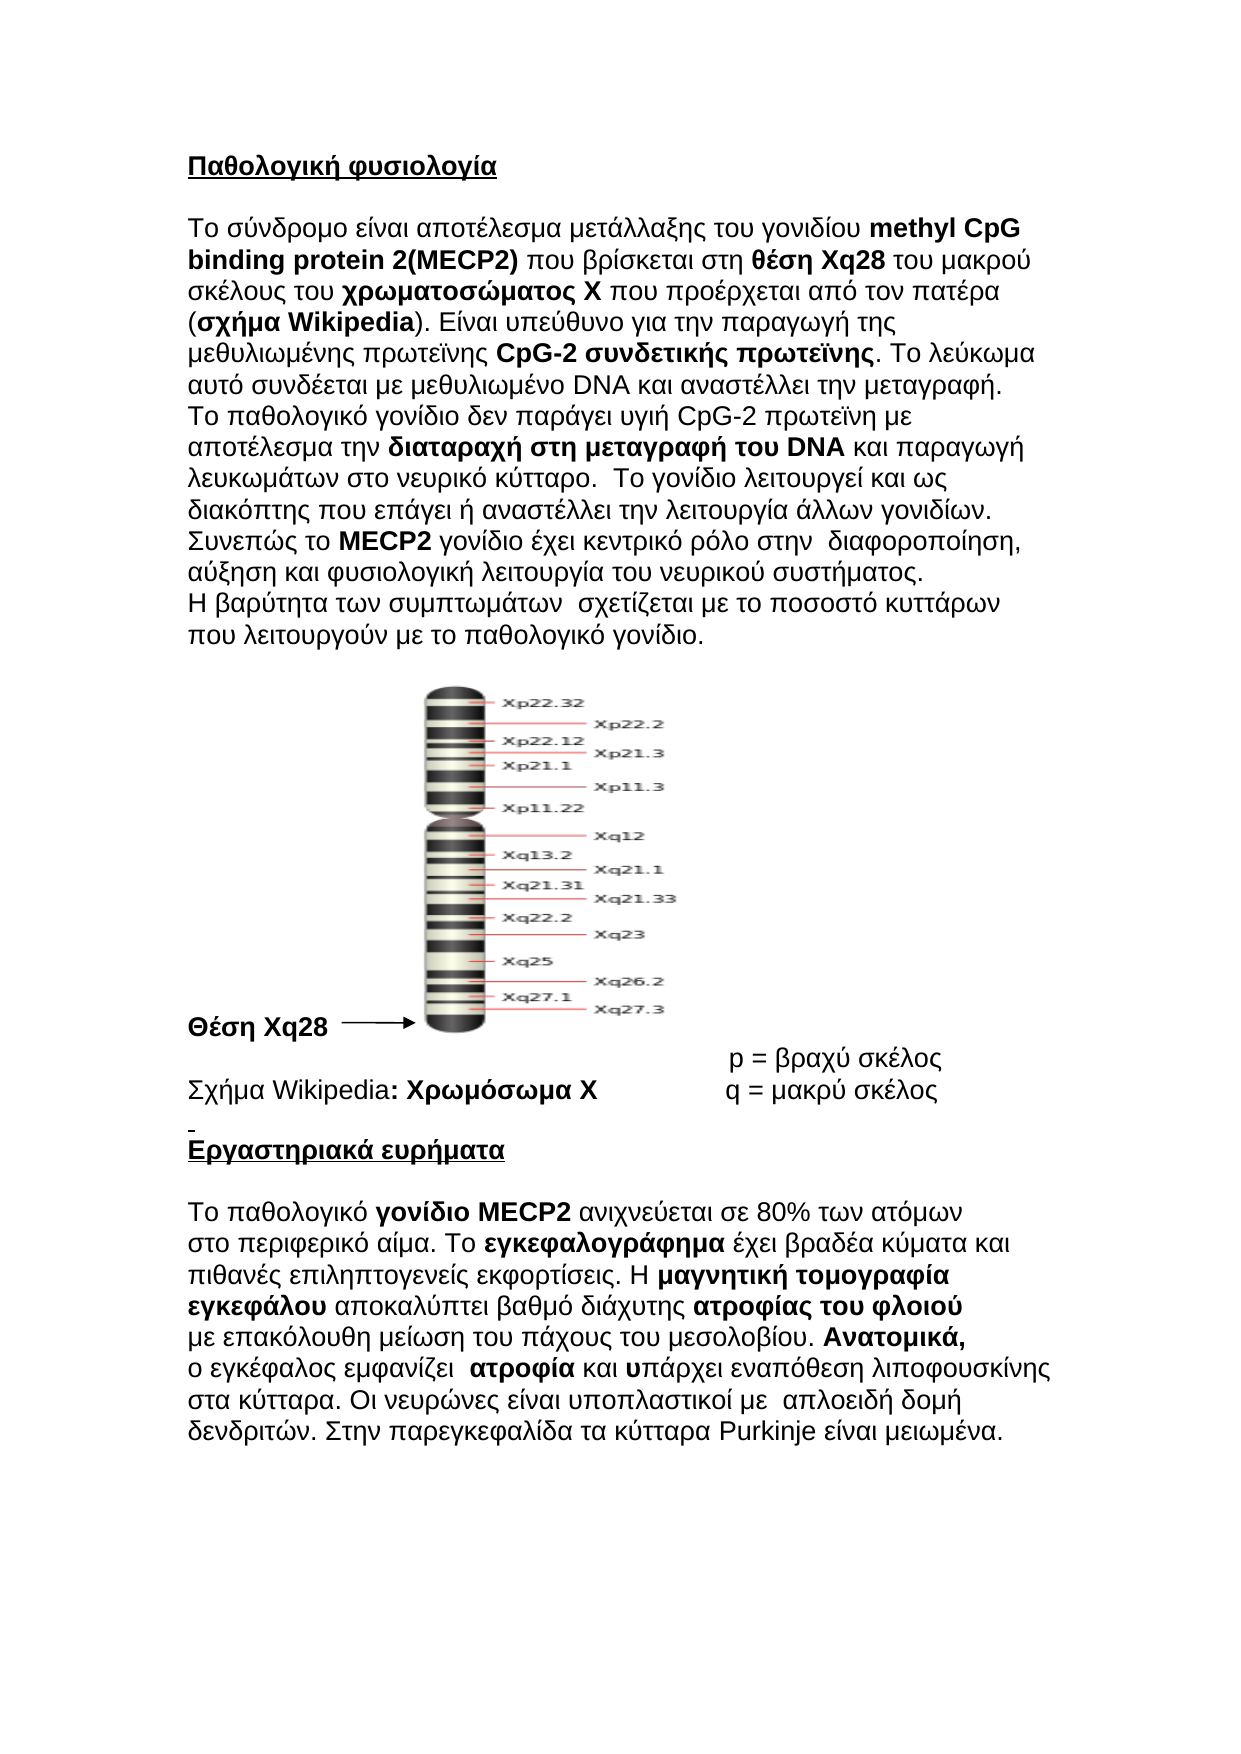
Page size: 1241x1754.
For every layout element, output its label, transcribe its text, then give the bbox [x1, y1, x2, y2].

text με επακόλουθη μείωση του πάχους του μεσολοβίου. Ανατομικά, [187, 1321, 1053, 1352]
text Το παθολογικό γονίδιο MΕCP2 ανιχνεύεται σε 80% των ατόμων [187, 1196, 1053, 1227]
text Το παθολογικό γονίδιο δεν παράγει υγιή CpG-2 πρωτεϊνη με αποτέλεσμα την διαταραχή στη μεταγραφή του DNA και παραγωγή λευκωμάτων στο νευρικό κύτταρο. Το γονίδιο λειτουργεί και ως διακόπτης που επάγει ή αναστέλλει την λειτουργία άλλων γονιδίων. Συνεπώς το MECP2 γονίδιο έχει κεντρικό ρόλο στην διαφοροποίηση, αύξηση και φυσιολογική λειτουργία του νευρικού συστήματος. [187, 400, 1053, 587]
text Σχήμα Wikipedia: Χρωμόσωμα X q = μακρύ σκέλος [187, 1074, 1053, 1105]
text Το σύνδρομο είναι αποτέλεσμα μετάλλαξης του γονιδίου methyl CpG binding protein 2(MECP2) που βρίσκεται στη θέση Xq28 του μακρού σκέλους του χρωματοσώματος Χ που προέρχεται από τον πατέρα (σχήμα Wikipedia). Είναι υπεύθυνο για την παραγωγή της μεθυλιωμένης πρωτεϊνης CpG-2 συνδετικής πρωτεϊνης. Το λεύκωμα αυτό συνδέεται με μεθυλιωμένο DNA και αναστέλλει την μεταγραφή. [187, 212, 1053, 400]
text ο εγκέφαλος εμφανίζει ατροφία και υπάρχει εναπόθεση λιποφουσκίνης στα κύτταρα. Οι νευρώνες είναι υποπλαστικοί με απλοειδή δομή δενδριτών. Στην παρεγκεφαλίδα τα κύτταρα Purkinje είναι μειωμένα. [187, 1352, 1053, 1446]
picture [418, 678, 720, 1037]
text στο περιφερικό αίμα. Το εγκεφαλογράφημα έχει βραδέα κύματα και πιθανές επιληπτογενείς εκφορτίσεις. Η μαγνητική τομογραφία εγκεφάλου αποκαλύπτει βαθμό διάχυτης ατροφίας του φλοιού [187, 1227, 1053, 1321]
text Παθολογική φυσιολογία [187, 150, 1053, 181]
text p = βραχύ σκέλος [187, 1042, 1053, 1074]
text Εργαστηριακά ευρήματα [187, 1134, 1053, 1165]
text Η βαρύτητα των συμπτωμάτων σχετίζεται με το ποσοστό κυττάρων που λειτουργούν με το παθολογικό γονίδιο. [187, 587, 1053, 650]
